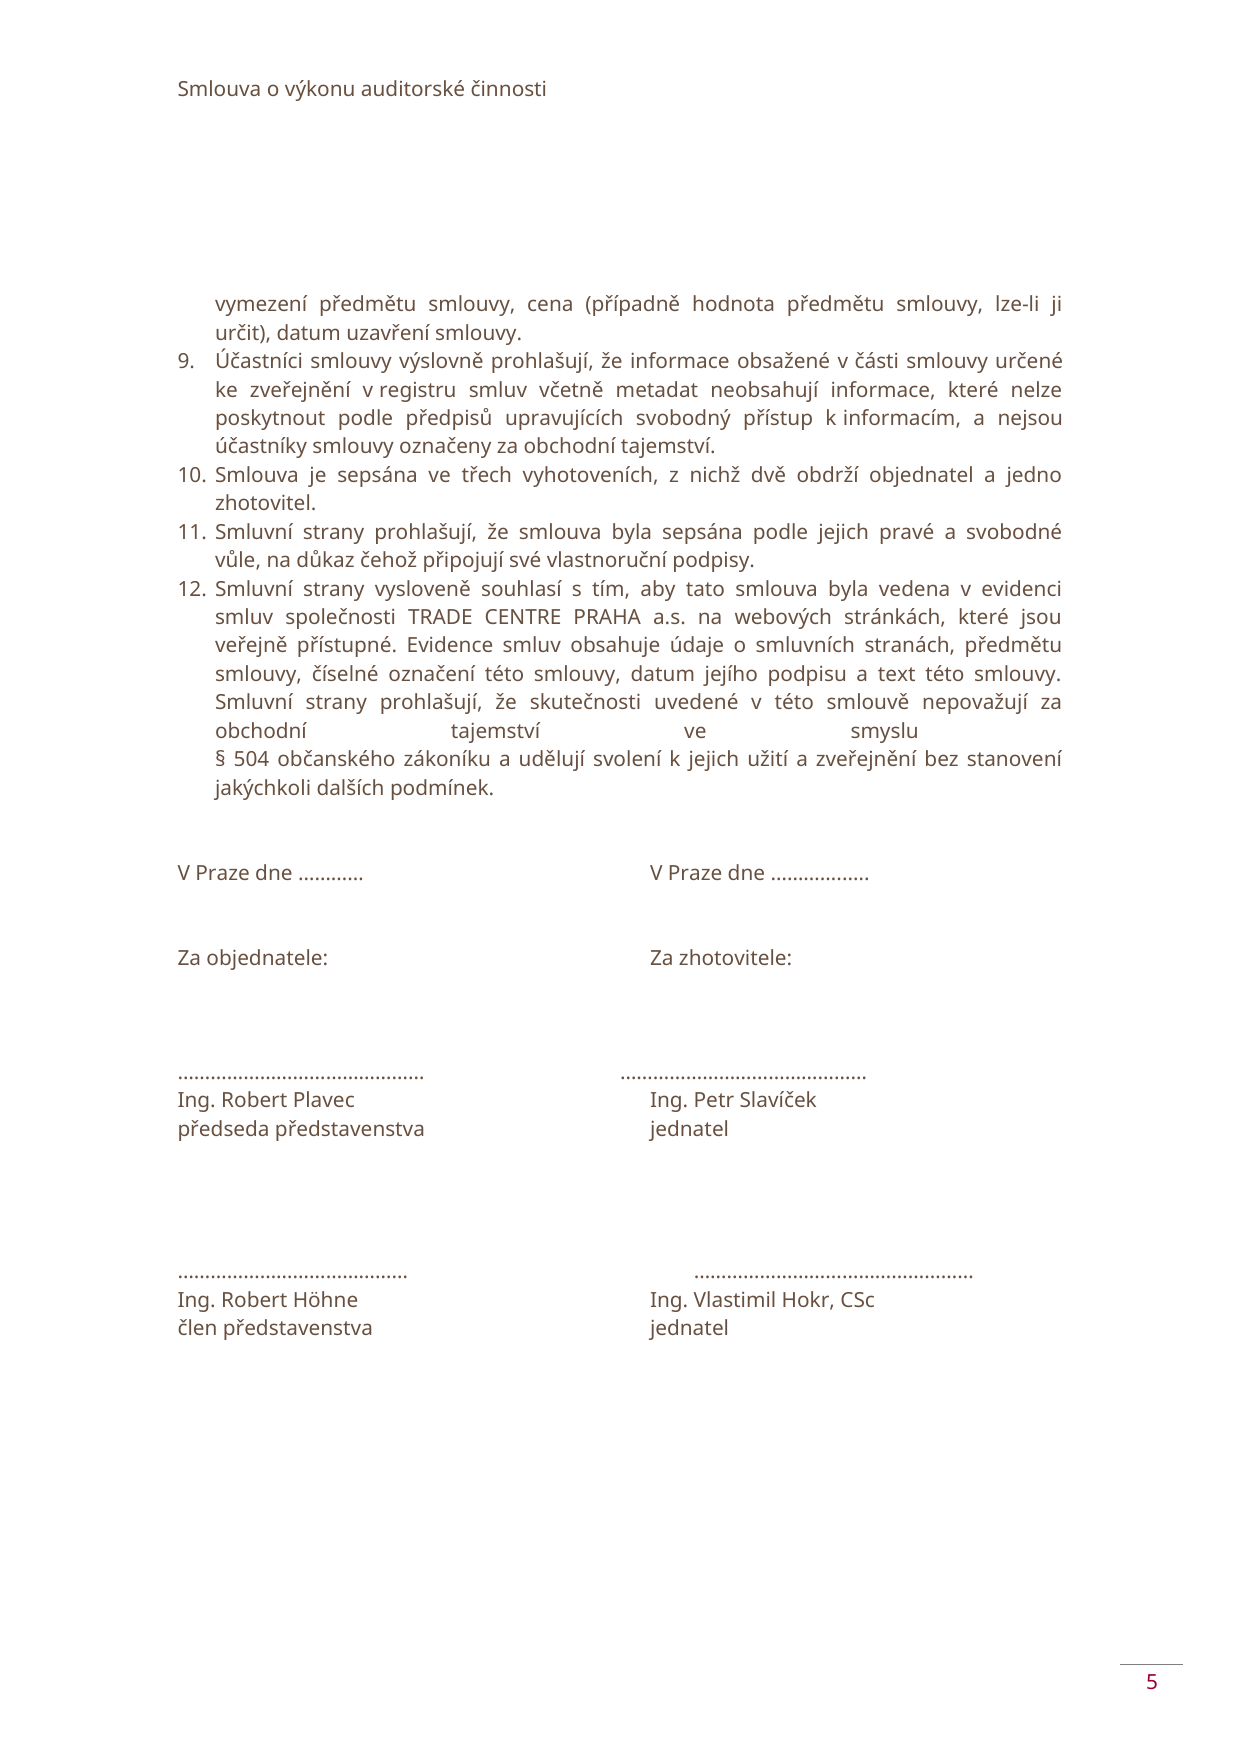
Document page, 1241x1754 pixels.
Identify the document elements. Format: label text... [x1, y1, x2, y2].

list Smlouva je sepsána ve třech vyhotoveních, z nichž dvě obdrží objednatel a jedno zhotovitel. [177, 460, 1063, 517]
text …………………………………… …………………………………………… [177, 1256, 1063, 1285]
text předseda představenstva jednatel [177, 1114, 1063, 1142]
text Ing. Robert Höhne Ing. Vlastimil Hokr, CSc [177, 1285, 1063, 1313]
list Účastníci smlouvy výslovně prohlašují, že informace obsažené v části smlouvy určené ke zveřejnění v registru smluv včetně metadat neobsahují informace, které nelze poskytnout podle předpisů upravujících svobodný přístup k informacím, a nejsou účastníky smlouvy označeny za obchodní tajemství. [177, 346, 1063, 460]
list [177, 289, 1063, 346]
text V Praze dne ………… V Praze dne …………..…. [177, 858, 1063, 887]
text ……………………………………… ……………………………………… [177, 1057, 1063, 1086]
text Za objednatele: Za zhotovitele: [177, 943, 1063, 972]
text člen představenstva jednatel [177, 1313, 1063, 1342]
text Ing. Robert Plavec Ing. Petr Slavíček [177, 1086, 1063, 1114]
list Smluvní strany vysloveně souhlasí s tím, aby tato smlouva byla vedena v evidenci smluv společnosti TRADE CENTRE PRAHA a.s. na webových stránkách, které jsou veřejně přístupné. Evidence smluv obsahuje údaje o smluvních stranách, předmětu smlouvy, číselné označení této smlouvy, datum jejího podpisu a text této smlouvy. Smluvní strany prohlašují, že skutečnosti uvedené v této smlouvě nepovažují za obchodní tajemství ve smyslu § 504 občanského zákoníku a udělují svolení k jejich užití a zveřejnění bez stanovení jakýchkoli dalších podmínek. [177, 574, 1063, 801]
list Smluvní strany prohlašují, že smlouva byla sepsána podle jejich pravé a svobodné vůle, na důkaz čehož připojují své vlastnoruční podpisy. [177, 517, 1063, 574]
